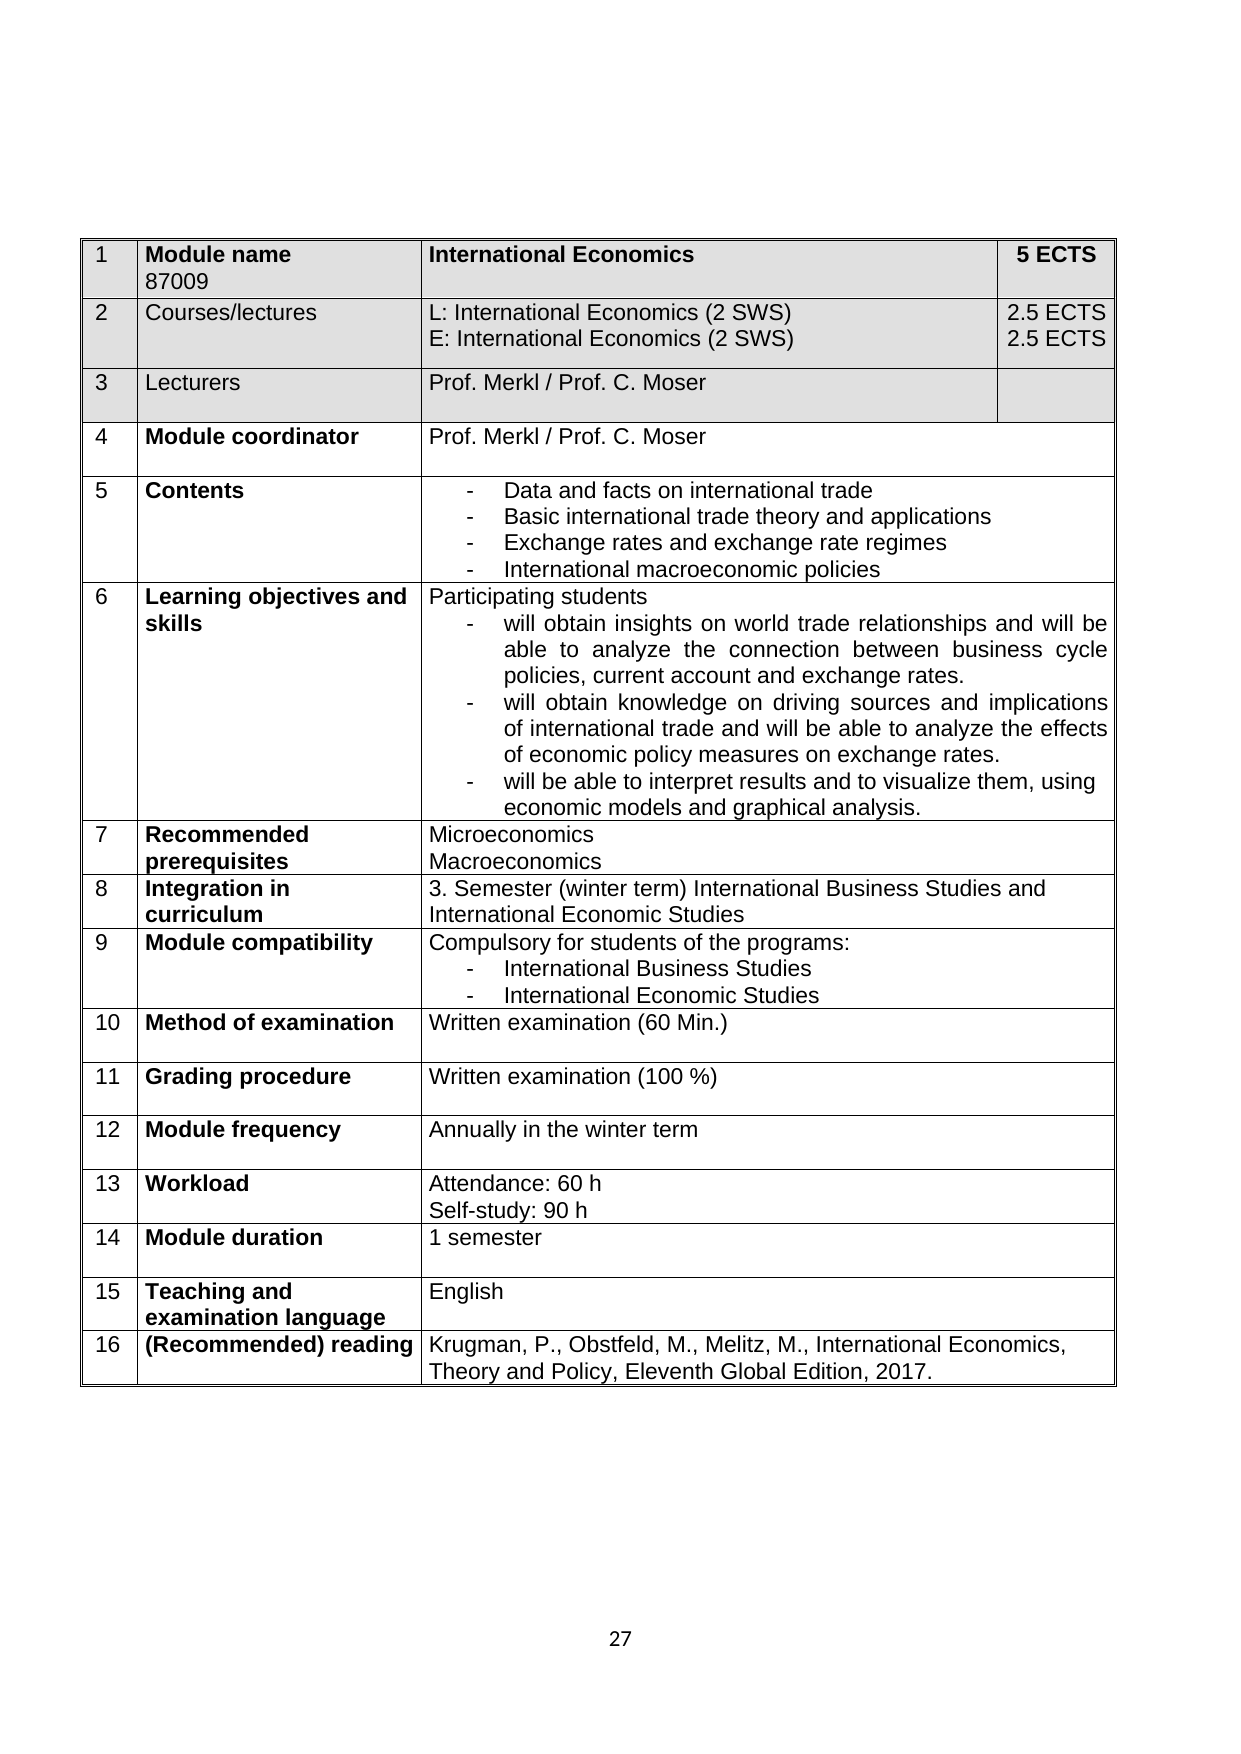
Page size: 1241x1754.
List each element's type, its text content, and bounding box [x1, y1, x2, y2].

table_cell Contents [138, 477, 421, 582]
table_cell [83, 369, 137, 422]
table_cell Workload [138, 1170, 421, 1223]
table_cell Microeconomics Macroeconomics [422, 821, 1114, 874]
table_cell Module frequency [138, 1116, 421, 1169]
table_header International Economics [422, 241, 997, 297]
table_cell Integration in curriculum [138, 875, 421, 928]
table_cell [998, 369, 1114, 422]
table_cell Annually in the winter term [422, 1116, 1114, 1169]
table_cell [83, 423, 137, 476]
table_cell Prof. Merkl / Prof. C. Moser [422, 369, 997, 422]
table_cell Method of examination [138, 1009, 421, 1062]
table_header [83, 241, 137, 297]
table_cell [83, 299, 137, 368]
table_cell [83, 929, 137, 1008]
table_cell [83, 1170, 137, 1223]
table_cell Module duration [138, 1224, 421, 1277]
table_header Module name 87009 [138, 241, 421, 297]
table_cell (Recommended) reading [138, 1331, 421, 1384]
table_cell 1 semester [422, 1224, 1114, 1277]
table_cell [83, 1224, 137, 1277]
table_cell Written examination (60 Min.) [422, 1009, 1114, 1062]
table_cell [83, 821, 137, 874]
table_cell [83, 583, 137, 820]
table_cell Data and facts on international trade Basic international trade theory and applications Exchange rates and exchange rate regimes International macroeconomic policies [422, 477, 1114, 582]
table_cell Krugman, P., Obstfeld, M., Melitz, M., International Economics, Theory and Policy, Eleventh Global Edition, 2017. [422, 1331, 1114, 1384]
table_cell Prof. Merkl / Prof. C. Moser [422, 423, 1114, 476]
table_cell [83, 1331, 137, 1384]
table_cell English [422, 1278, 1114, 1330]
table_cell [83, 1009, 137, 1062]
table_cell Compulsory for students of the programs: International Business Studies International Economic Studies [422, 929, 1114, 1008]
table_cell Participating students will obtain insights on world trade relationships and will be able to analyze the connection between business cycle policies, current account and exchange rates. will obtain knowledge on driving sources and implications of international trade and will be able to analyze the effects of economic policy measures on exchange rates. will be able to interpret results and to visualize them, using economic models and graphical analysis. [422, 583, 1114, 820]
table_cell [83, 1063, 137, 1115]
table_cell Recommended prerequisites [138, 821, 421, 874]
table_cell Grading procedure [138, 1063, 421, 1115]
table_cell [83, 875, 137, 928]
table_cell [83, 1278, 137, 1330]
table_cell [83, 477, 137, 582]
table_cell Teaching and examination language [138, 1278, 421, 1330]
table_cell Module compatibility [138, 929, 421, 1008]
table_cell Attendance: 60 h Self-study: 90 h [422, 1170, 1114, 1223]
table_cell L: International Economics (2 SWS) E: International Economics (2 SWS) [422, 299, 997, 368]
table_cell Module coordinator [138, 423, 421, 476]
table_header 5 ECTS [998, 241, 1114, 297]
table_cell 2.5 ECTS 2.5 ECTS [998, 299, 1114, 368]
table_cell Courses/lectures [138, 299, 421, 368]
table_cell Learning objectives and skills [138, 583, 421, 820]
table_cell [83, 1116, 137, 1169]
table_cell Written examination (100 %) [422, 1063, 1114, 1115]
table_cell 3. Semester (winter term) International Business Studies and International Economic Studies [422, 875, 1114, 928]
table_cell Lecturers [138, 369, 421, 422]
